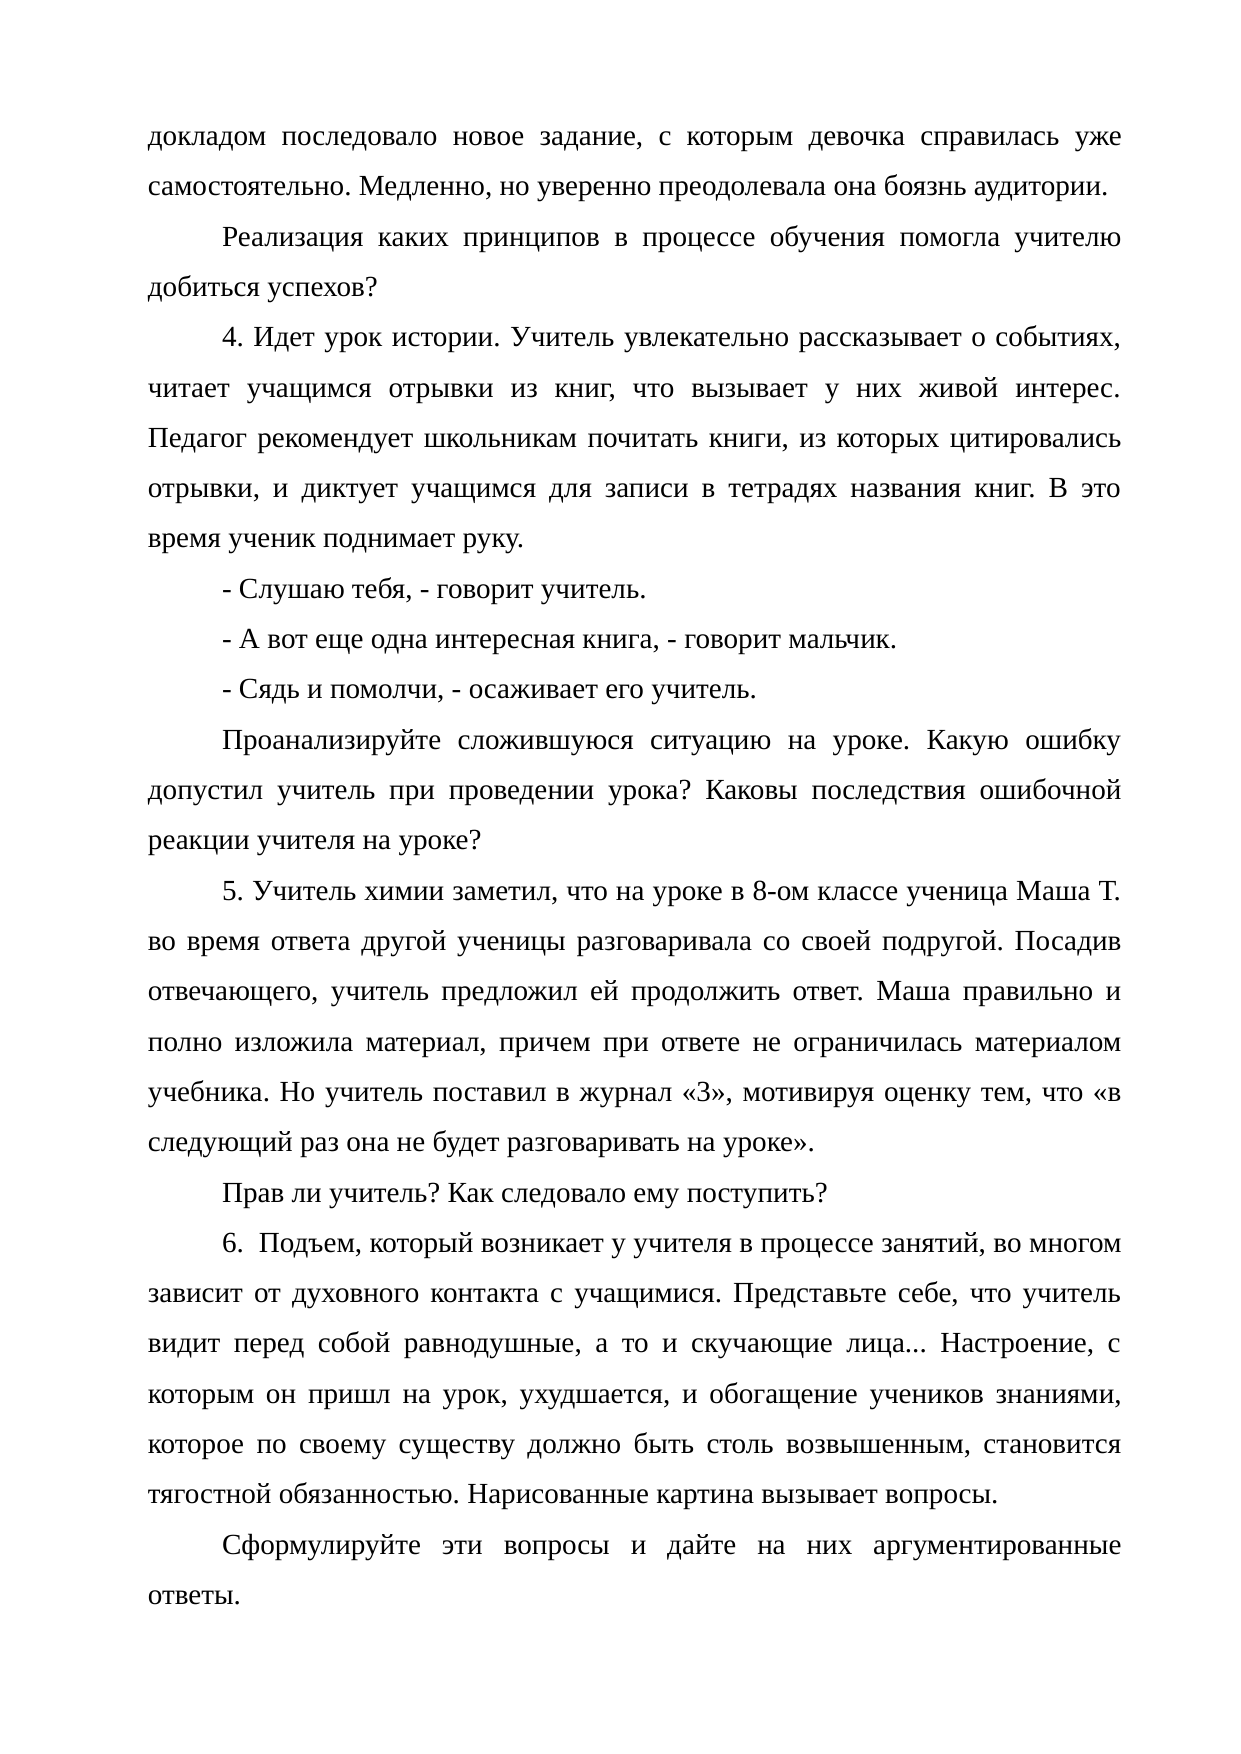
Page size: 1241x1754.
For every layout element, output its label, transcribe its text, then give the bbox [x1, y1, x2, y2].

text Проанализируйте сложившуюся ситуацию на уроке. Какую ошибку допустил учитель при проведении урока? Каковы последствия ошибочной реакции учителя на уроке? [148, 722, 1122, 856]
text - А вот еще одна интересная книга, - говорит мальчик. [148, 621, 1122, 655]
text 4. Идет урок истории. Учитель увлекательно рассказывает о событиях, читает учащимся отрывки из книг, что вызывает у них живой интерес. Педагог рекомендует школьникам почитать книги, из которых цитировались отрывки, и диктует учащимся для записи в тетрадях названия книг. В это время ученик поднимает руку. [148, 319, 1122, 554]
text 6. Подъем, который возникает у учителя в процессе занятий, во многом зависит от духовного контакта с учащимися. Представьте себе, что учитель видит перед собой равнодушные, а то и скучающие лица... Настроение, с которым он пришл на урок, ухудшается, и обогащение учеников знаниями, которое по своему существу должно быть столь возвышенным, становится тягостной обязанностью. Нарисованные картина вызывает вопросы. [148, 1225, 1122, 1510]
text - Слушаю тебя, - говорит учитель. [148, 571, 1122, 604]
text 5. Учитель химии заметил, что на уроке в 8-ом классе ученица Маша Т. во время ответа другой ученицы разговаривала со своей подругой. Посадив отвечающего, учитель предложил ей продолжить ответ. Маша правильно и полно изложила материал, причем при ответе не ограничилась материалом учебника. Но учитель поставил в журнал «3», мотивируя оценку тем, что «в следующий раз она не будет разговаривать на уроке». [148, 873, 1122, 1158]
text Сформулируйте эти вопросы и дайте на них аргументированные ответы. [148, 1527, 1122, 1611]
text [148, 118, 1122, 202]
text Реализация каких принципов в процессе обучения помогла учителю добиться успехов? [148, 219, 1122, 303]
text - Сядь и помолчи, - осаживает его учитель. [148, 672, 1122, 705]
text Прав ли учитель? Как следовало ему поступить? [148, 1175, 1122, 1208]
